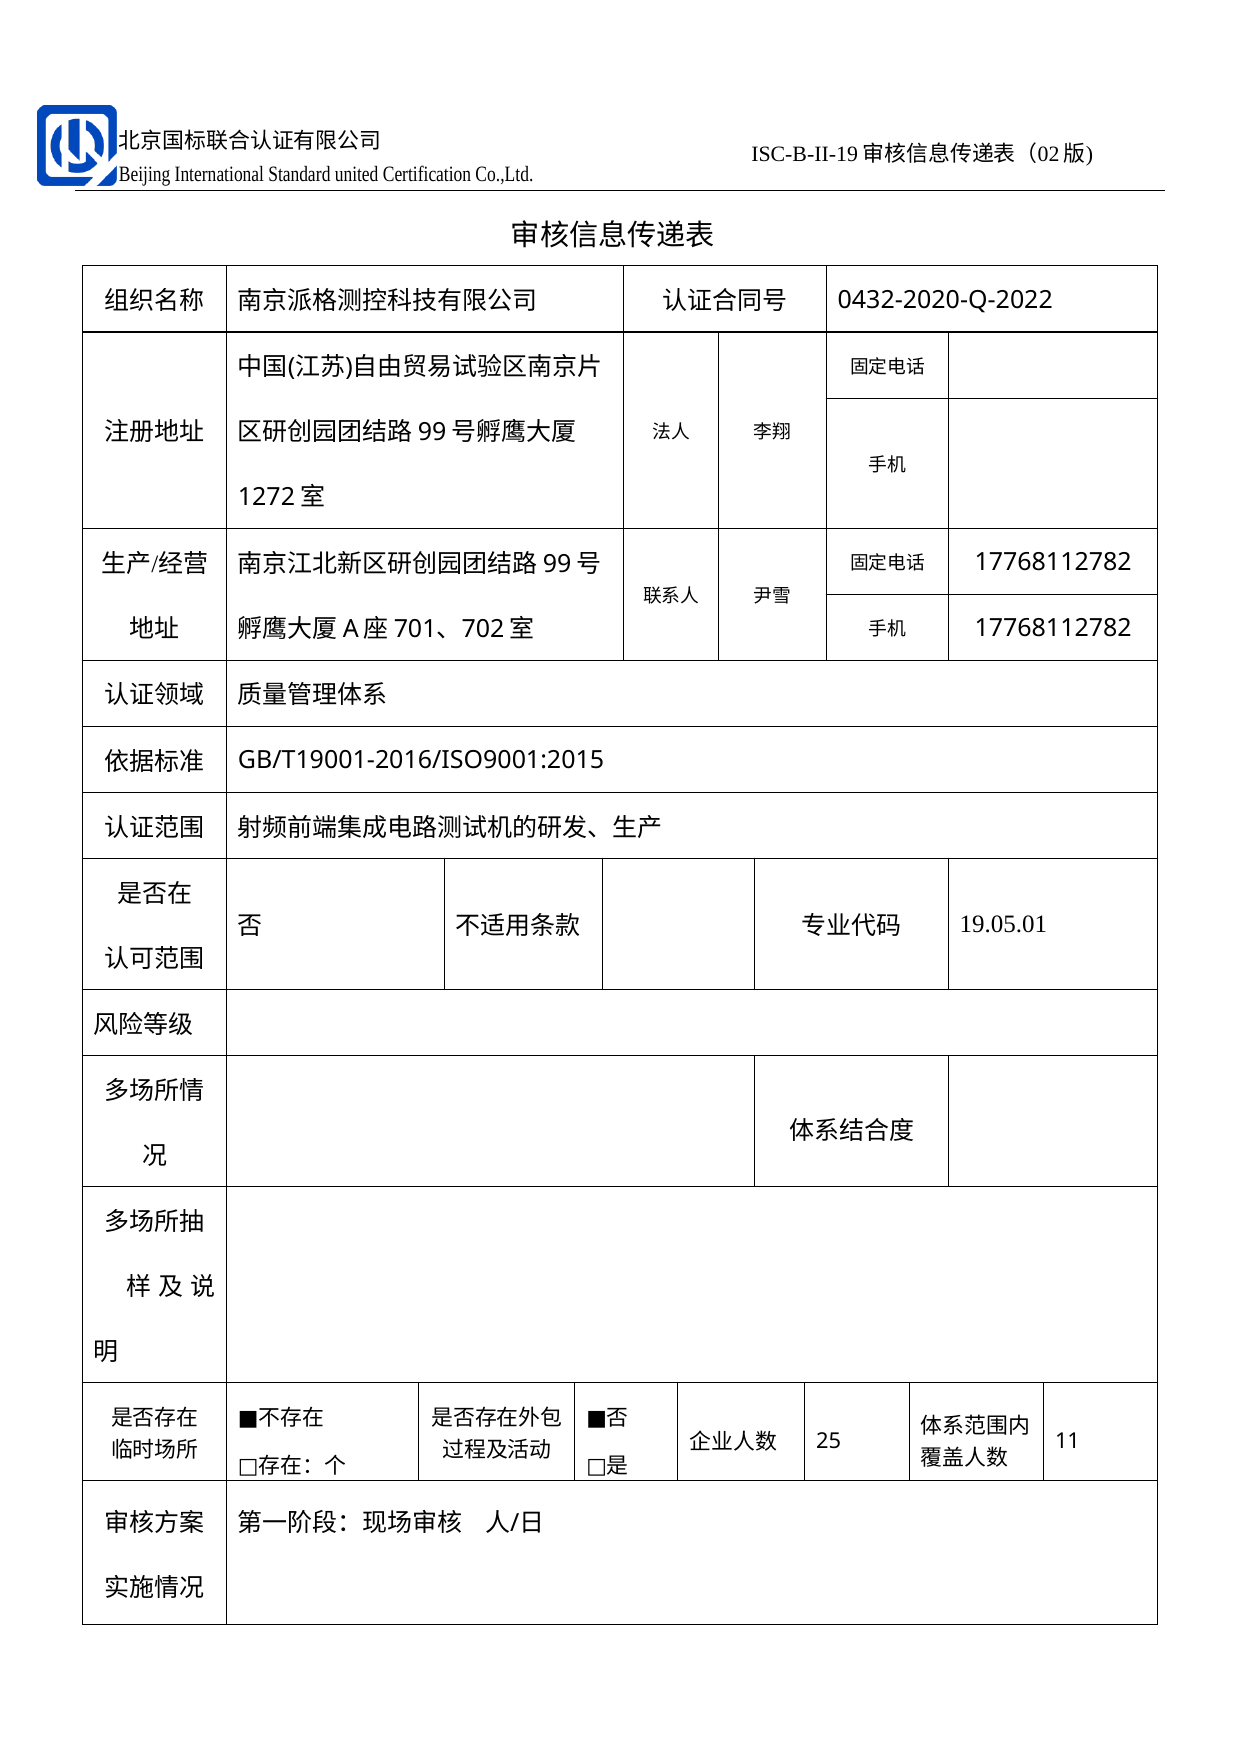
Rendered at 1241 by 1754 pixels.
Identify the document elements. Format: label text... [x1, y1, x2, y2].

table_cell 手机 [827, 399, 948, 527]
table_cell 依据标准 [83, 727, 226, 792]
table_cell 李翔 [719, 333, 826, 527]
table_cell 17768112782 [949, 529, 1157, 593]
table_cell 17768112782 [949, 595, 1157, 659]
table_cell 固定电话 [827, 333, 948, 397]
table_cell 11 [1044, 1383, 1157, 1480]
table_cell [949, 399, 1157, 527]
table_cell 不适用条款 [445, 859, 602, 989]
table_cell 手机 [827, 595, 948, 659]
table_cell 是否在 认可范围 [83, 859, 226, 989]
table_header 0432-2020-Q-2022 [827, 266, 1157, 331]
table_cell 联系人 [624, 529, 718, 659]
table_cell [949, 1056, 1157, 1186]
table_cell 质量管理体系 [227, 661, 1157, 726]
table_cell 固定电话 [827, 529, 948, 593]
text 审核信息传递表 [75, 200, 1165, 265]
picture [37, 105, 117, 186]
table_cell 认证领域 [83, 661, 226, 726]
table_cell [227, 1187, 1157, 1382]
table_cell [227, 1056, 754, 1186]
table_cell 尹雪 [719, 529, 826, 659]
table_cell 审核方案实施情况 [83, 1481, 226, 1624]
table_cell 中国(江苏)自由贸易试验区南京片区研创园团结路99号孵鹰大厦1272室 [227, 333, 623, 527]
table_cell 是否存在 临时场所 [83, 1383, 226, 1480]
table_cell 射频前端集成电路测试机的研发、生产 [227, 793, 1157, 858]
table_cell 体系范围内覆盖人数 [910, 1383, 1043, 1480]
table_cell 体系结合度 [755, 1056, 948, 1186]
table_cell [949, 333, 1157, 397]
table_cell 风险等级 [83, 990, 226, 1055]
table_cell GB/T19001-2016/ISO9001:2015 [227, 727, 1157, 792]
table_cell 25 [805, 1383, 909, 1480]
table_header 认证合同号 [624, 266, 826, 331]
table_cell 认证范围 [83, 793, 226, 858]
table_cell 多场所情况 [83, 1056, 226, 1186]
table_cell [227, 990, 1157, 1055]
table_cell 企业人数 [678, 1383, 804, 1480]
table_cell 南京江北新区研创园团结路99号孵鹰大厦A座701、702室 [227, 529, 623, 659]
table_cell 生产/经营地址 [83, 529, 226, 659]
table_cell ■否 □是 [575, 1383, 677, 1480]
table_header 南京派格测控科技有限公司 [227, 266, 623, 331]
table_cell 否 [227, 859, 444, 989]
table_cell [603, 859, 754, 989]
table_cell ■不存在 □存在：个 [227, 1383, 418, 1480]
table_header 组织名称 [83, 266, 226, 331]
table_cell 是否存在外包 过程及活动 [419, 1383, 574, 1480]
table_cell 法人 [624, 333, 718, 527]
table_cell 专业代码 [755, 859, 948, 989]
table_cell 多场所抽 样及说明 [83, 1187, 226, 1382]
table_cell 19.05.01 [949, 859, 1157, 989]
table_cell 注册地址 [83, 333, 226, 527]
